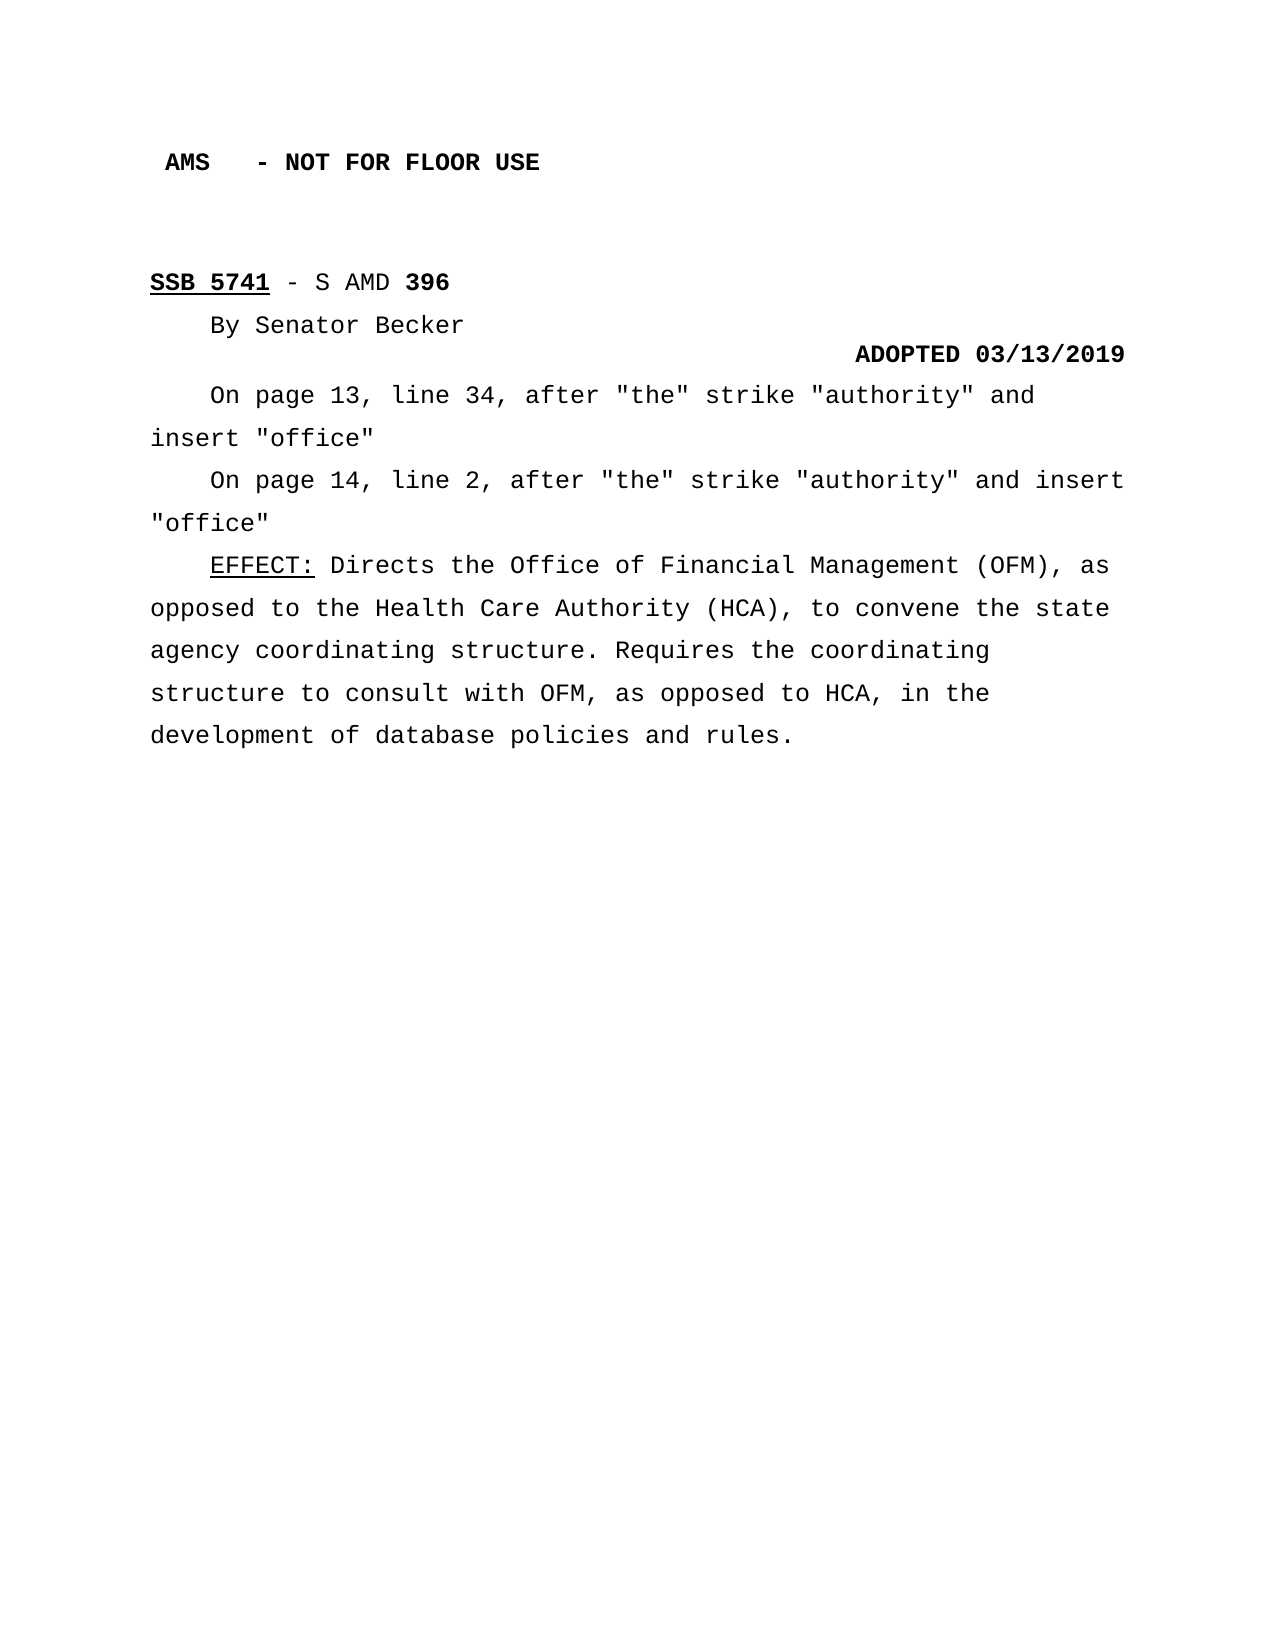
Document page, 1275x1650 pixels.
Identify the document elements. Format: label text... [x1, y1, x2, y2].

text EFFECT: Directs the Office of Financial Management (OFM), as opposed to the Health Care Authority (HCA), to convene the state agency coordinating structure. Requires the coordinating structure to consult with OFM, as opposed to HCA, in the development of database policies and rules. [150, 540, 1125, 752]
text By Senator Becker [150, 299, 1125, 342]
text On page 13, line 34, after "the" strike "authority" and insert "office" [150, 370, 1125, 455]
text AMS - NOT FOR FLOOR USE [150, 150, 1125, 178]
text SSB 5741 - S AMD 396 [150, 257, 1125, 299]
text On page 14, line 2, after "the" strike "authority" and insert "office" [150, 455, 1125, 540]
text ADOPTED 03/13/2019 [150, 342, 1125, 370]
